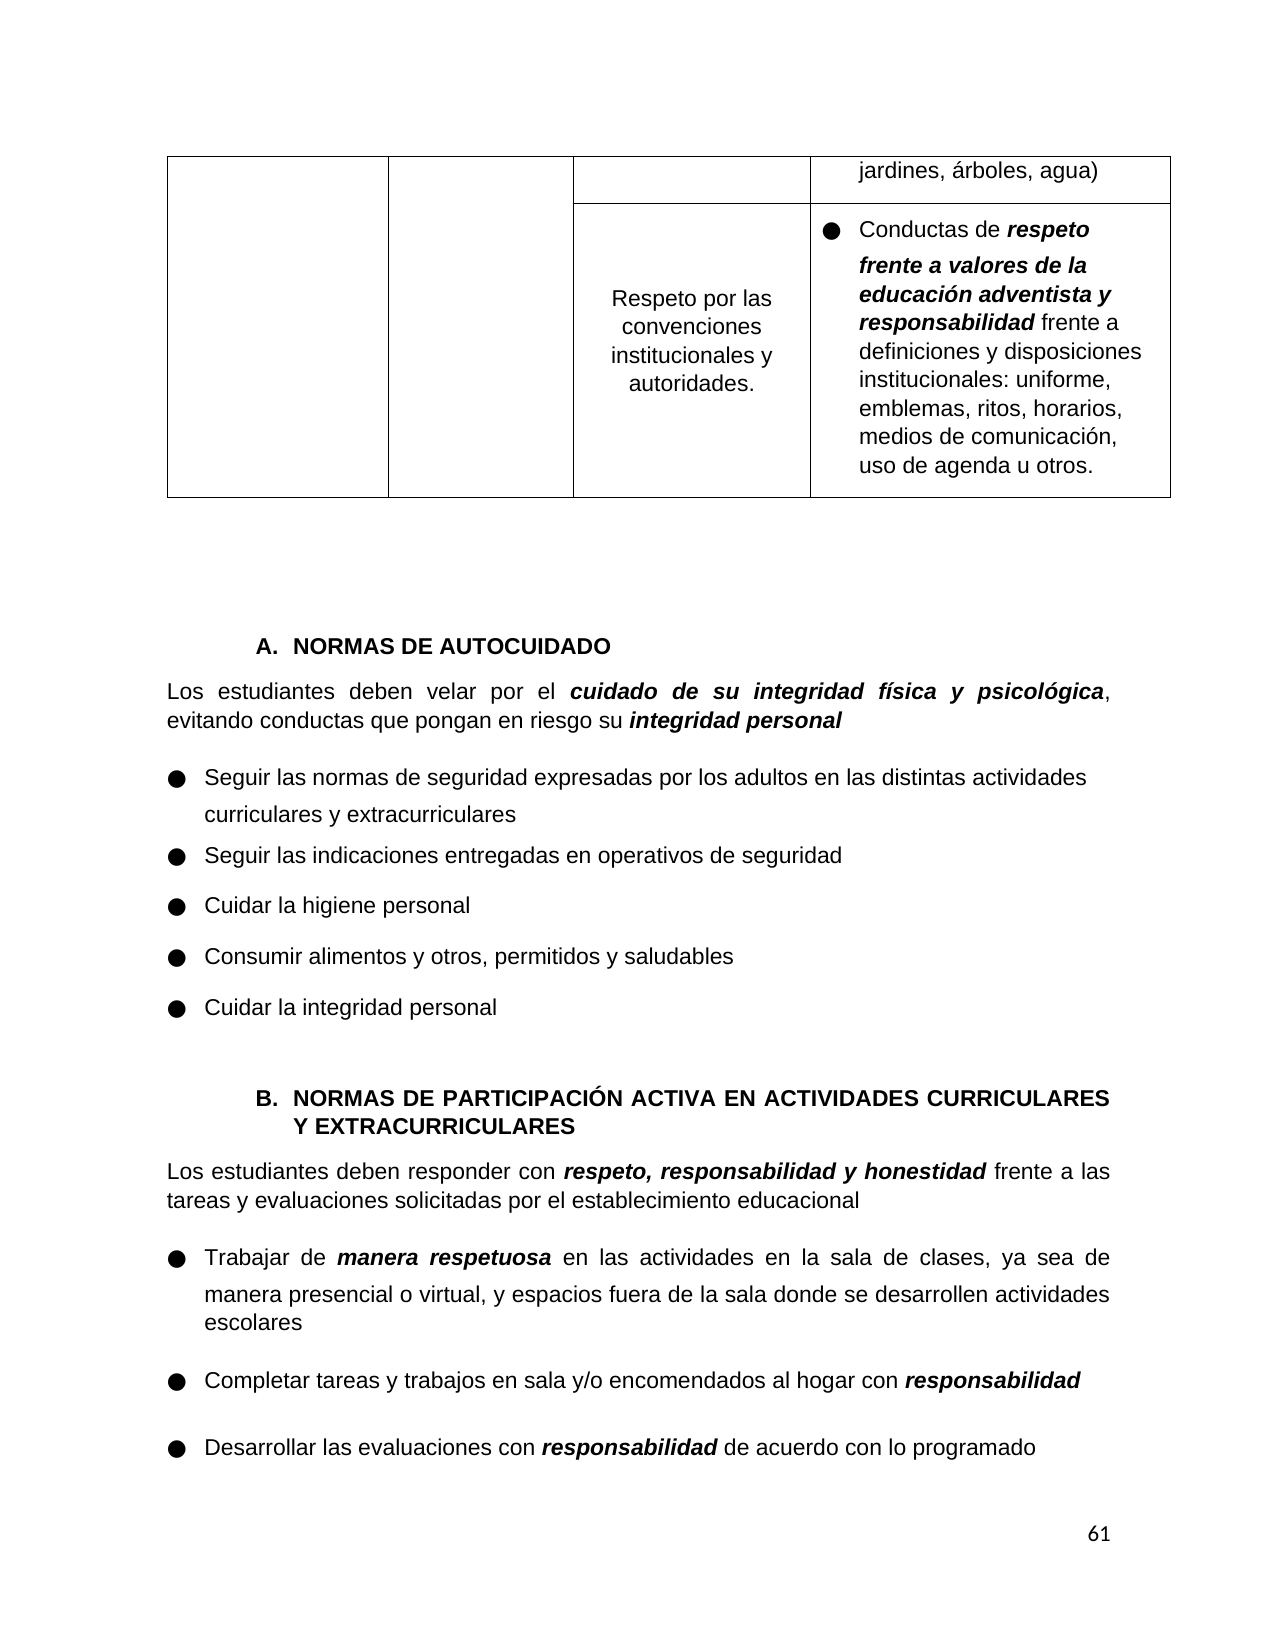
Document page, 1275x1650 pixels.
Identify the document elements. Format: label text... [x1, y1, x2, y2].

text Los estudiantes deben velar por el cuidado de su integridad física y psicológica, evitando conductas que pongan en riesgo su integridad personal [167, 678, 1110, 733]
list Completar tareas y trabajos en sala y/o encomendados al hogar con responsabilidad [167, 1354, 1110, 1401]
list Seguir las indicaciones entregadas en operativos de seguridad [167, 829, 1110, 876]
list Desarrollar las evaluaciones con responsabilidad de acuerdo con lo programado [167, 1422, 1110, 1469]
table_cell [574, 157, 810, 202]
list Trabajar de manera respetuosa en las actividades en la sala de clases, ya sea de manera presencial o virtual, y espacios fuera de la sala donde se desarrollen actividades escolares [167, 1232, 1110, 1336]
list Seguir las normas de seguridad expresadas por los adultos en las distintas actividades curriculares y extracurriculares [167, 752, 1110, 827]
list Cuidar la integridad personal [167, 981, 1110, 1028]
table_cell Respeto por las convenciones institucionales y autoridades. [574, 204, 810, 497]
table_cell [389, 157, 573, 497]
list Cuidar la higiene personal [167, 880, 1110, 927]
list NORMAS DE PARTICIPACIÓN ACTIVA EN ACTIVIDADES CURRICULARES Y EXTRACURRICULARES [255, 1085, 1110, 1139]
table_cell Conductas de respeto frente a valores de la educación adventista y responsabilidad frente a definiciones y disposiciones institucionales: uniforme, emblemas, ritos, horarios, medios de comunicación, uso de agenda u otros. [811, 204, 1170, 497]
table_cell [811, 157, 1170, 202]
list Consumir alimentos y otros, permitidos y saludables [167, 931, 1110, 978]
list NORMAS DE AUTOCUIDADO [255, 633, 1110, 659]
text Los estudiantes deben responder con respeto, responsabilidad y honestidad frente a las tareas y evaluaciones solicitadas por el establecimiento educacional [167, 1158, 1110, 1213]
